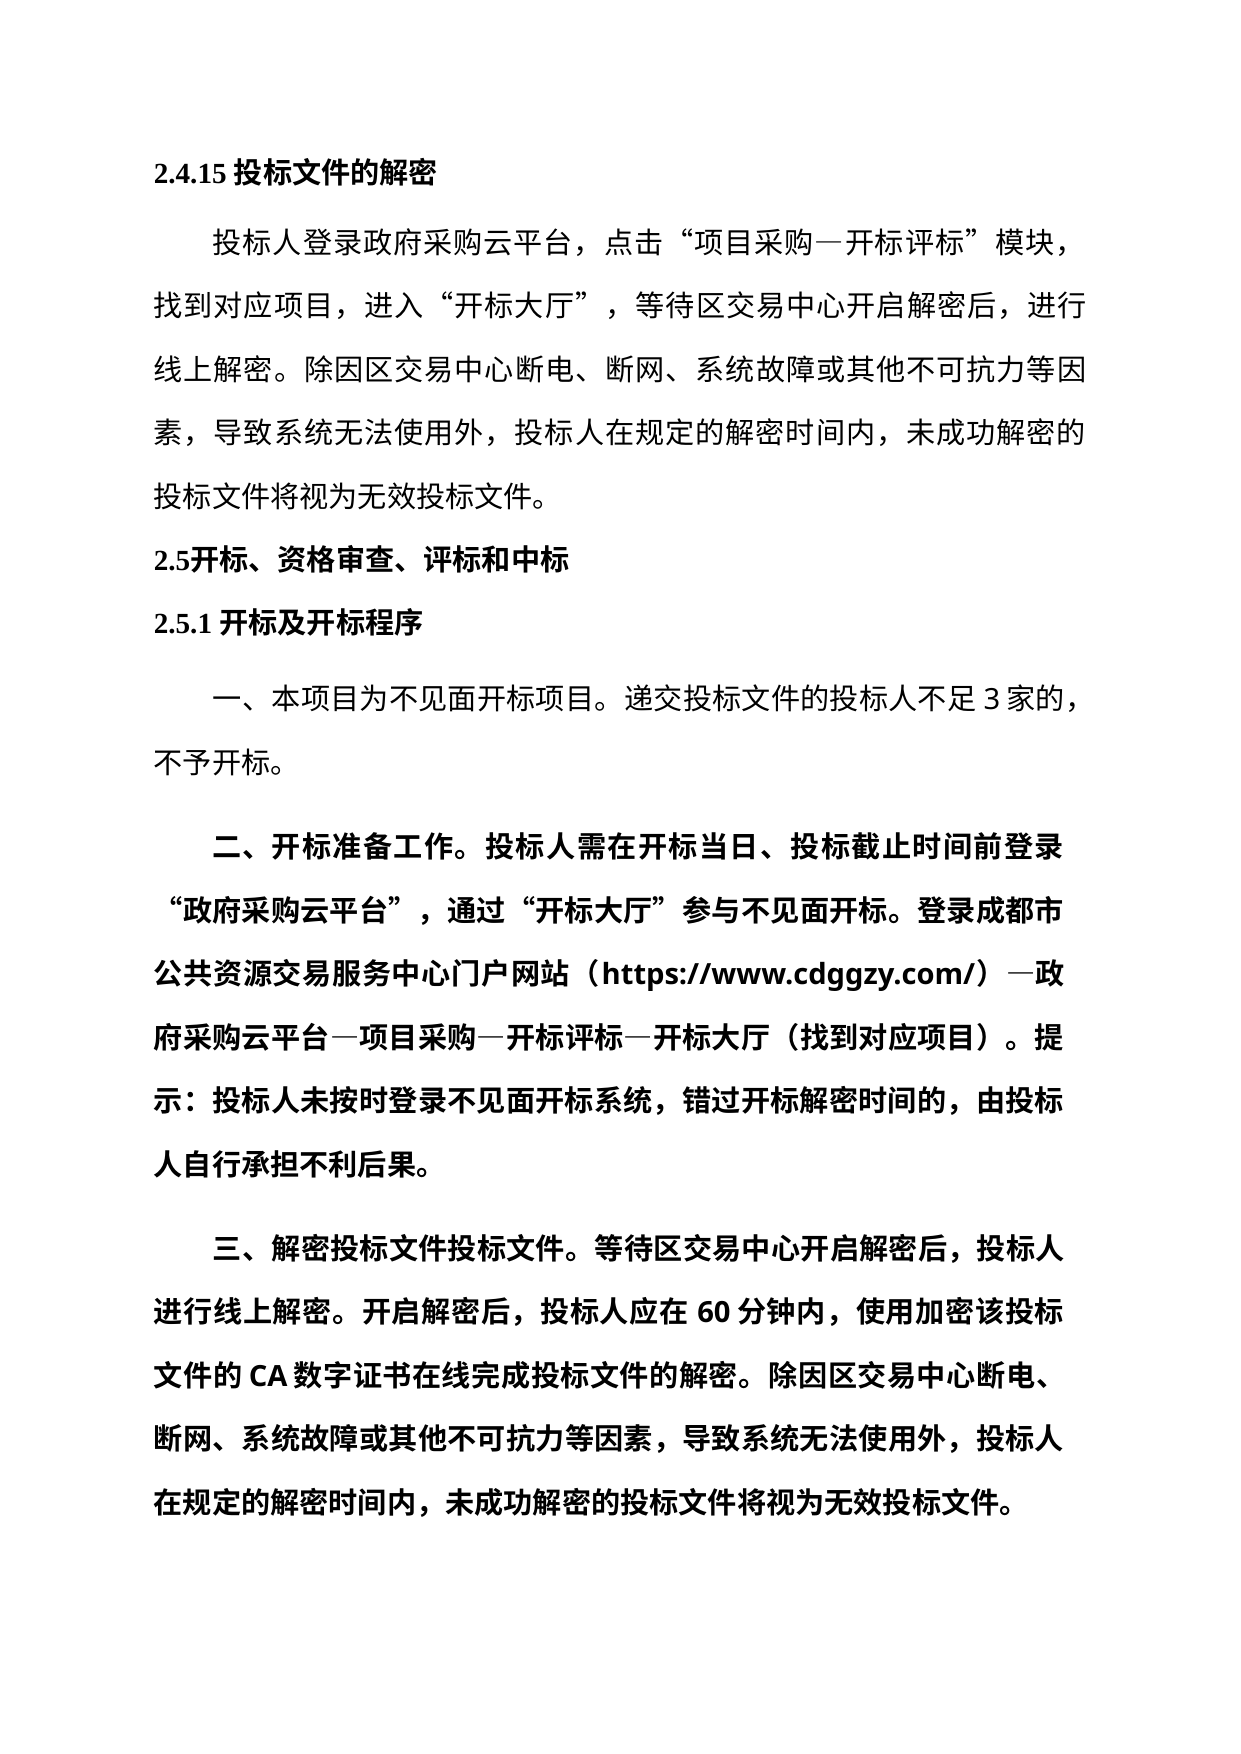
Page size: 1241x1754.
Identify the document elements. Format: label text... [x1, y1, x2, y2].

list 开标、资格审查、评标和中标 [153, 537, 1087, 579]
list 开标准备工作。投标人需在开标当日、投标截止时间前登录“政府采购云平台”，通过“开标大厅”参与不见面开标。登录成都市公共资源交易服务中心门户网站（https://www.cdggzy.com/）—政府采购云平台—项目采购—开标评标—开标大厅（找到对应项目）。提示：投标人未按时登录不见面开标系统，错过开标解密时间的，由投标人自行承担不利后果。 [153, 824, 1065, 1183]
list 本项目为不见面开标项目。递交投标文件的投标人不足3家的，不予开标。 [153, 676, 1065, 782]
list 开标及开标程序 [153, 600, 1087, 642]
subtitle 投标文件的解密 [153, 150, 1087, 192]
list 解密投标文件投标文件。等待区交易中心开启解密后，投标人进行线上解密。开启解密后，投标人应在60分钟内，使用加密该投标文件的CA数字证书在线完成投标文件的解密。除因区交易中心断电、断网、系统故障或其他不可抗力等因素，导致系统无法使用外，投标人在规定的解密时间内，未成功解密的投标文件将视为无效投标文件。 [153, 1225, 1065, 1522]
text 投标人登录政府采购云平台，点击“项目采购—开标评标”模块，找到对应项目，进入“开标大厅”，等待区交易中心开启解密后，进行线上解密。除因区交易中心断电、断网、系统故障或其他不可抗力等因素，导致系统无法使用外，投标人在规定的解密时间内，未成功解密的投标文件将视为无效投标文件。 [153, 219, 1087, 515]
